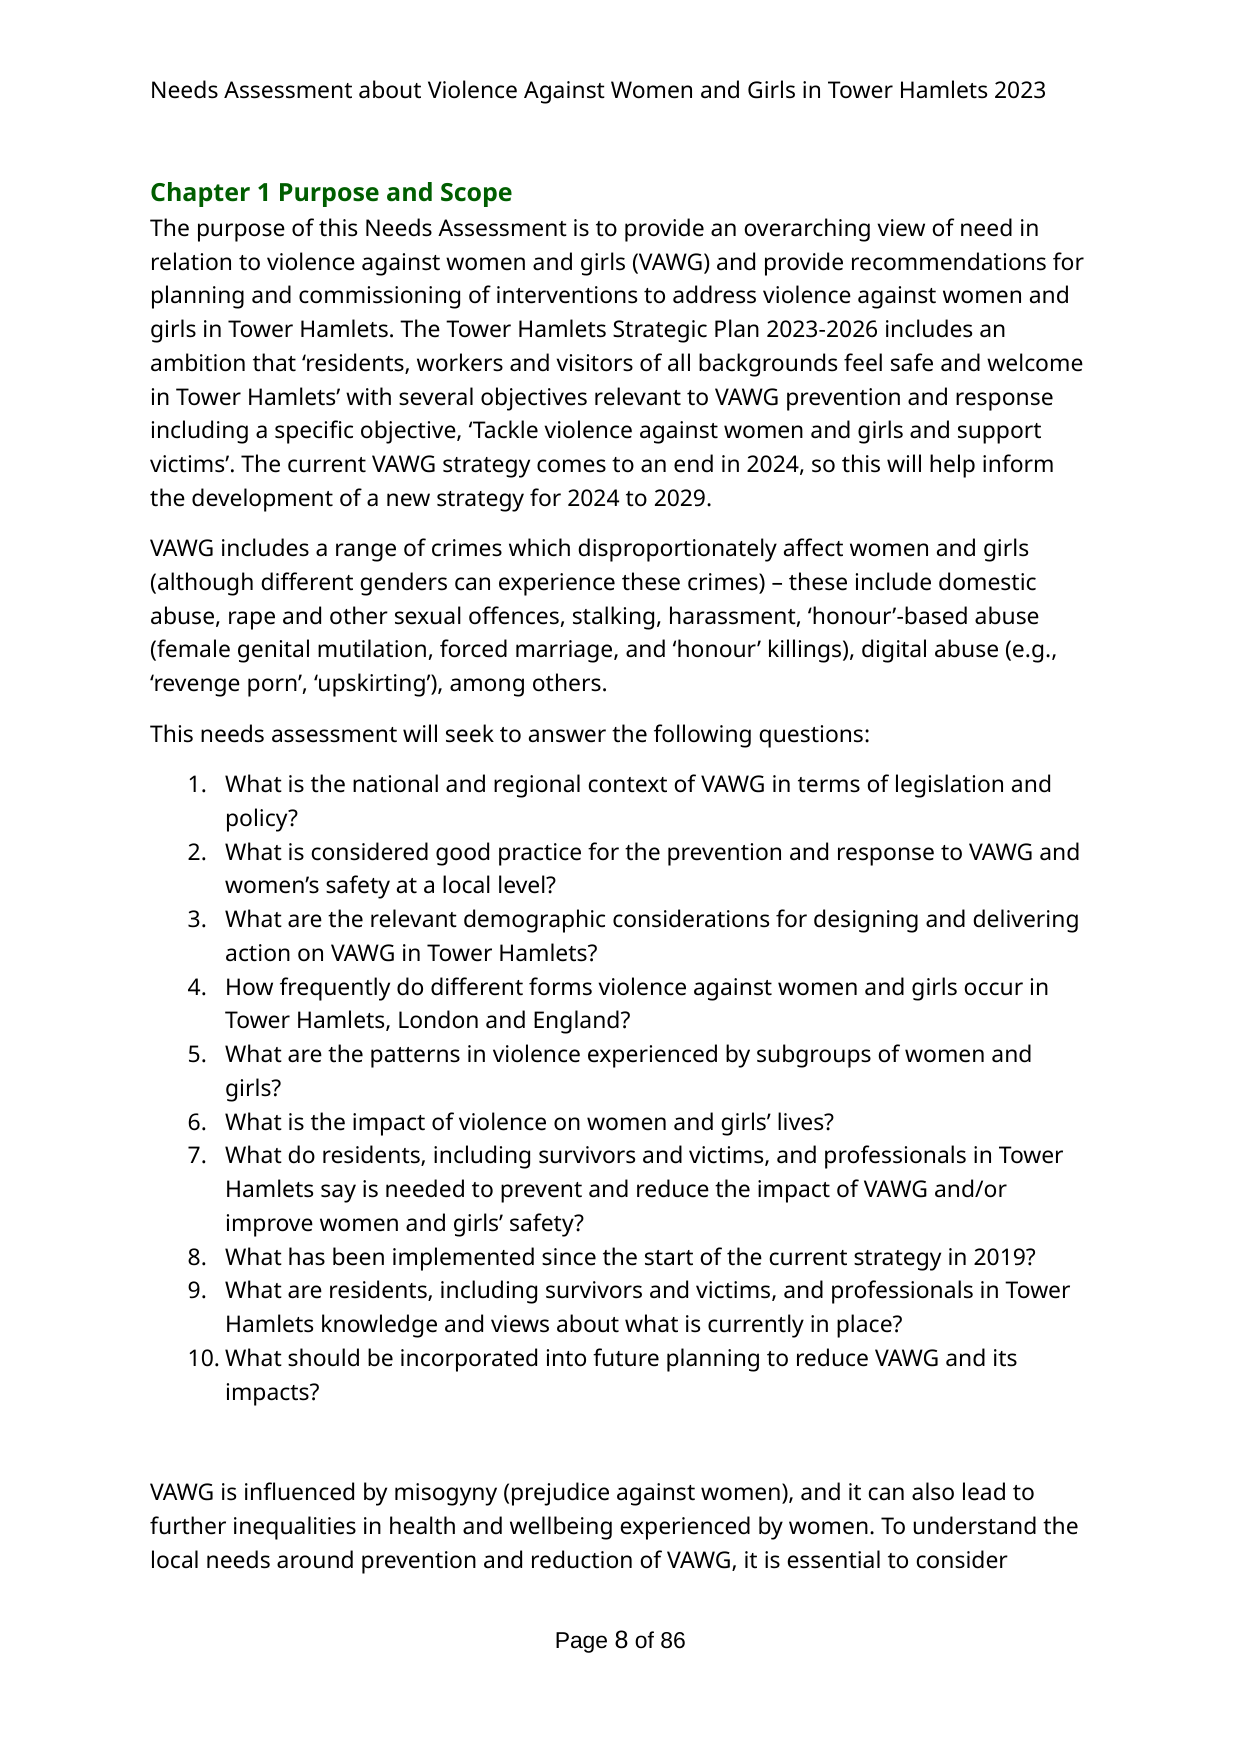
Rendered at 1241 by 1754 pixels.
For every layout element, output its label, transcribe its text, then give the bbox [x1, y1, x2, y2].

list What are residents, including survivors and victims, and professionals in Tower Hamlets knowledge and views about what is currently in place? [187, 1274, 1090, 1339]
list What is considered good practice for the prevention and response to VAWG and women’s safety at a local level? [187, 836, 1090, 901]
subtitle Purpose and Scope [150, 175, 1090, 209]
list What should be incorporated into future planning to reduce VAWG and its impacts? [187, 1342, 1090, 1407]
list How frequently do different forms violence against women and girls occur in Tower Hamlets, London and England? [187, 971, 1090, 1036]
list What are the patterns in violence experienced by subgroups of women and girls? [187, 1038, 1090, 1103]
list What is the national and regional context of VAWG in terms of legislation and policy? [187, 768, 1090, 833]
text This needs assessment will seek to answer the following questions: [150, 718, 1090, 749]
list What has been implemented since the start of the current strategy in 2019? [187, 1241, 1090, 1272]
list What do residents, including survivors and victims, and professionals in Tower Hamlets say is needed to prevent and reduce the impact of VAWG and/or improve women and girls’ safety? [187, 1139, 1090, 1238]
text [150, 1476, 1090, 1575]
text VAWG includes a range of crimes which disproportionately affect women and girls (although different genders can experience these crimes) – these include domestic abuse, rape and other sexual offences, stalking, harassment, ‘honour’-based abuse (female genital mutilation, forced marriage, and ‘honour’ killings), digital abuse (e.g., ‘revenge porn’, ‘upskirting’), among others. [150, 532, 1090, 698]
list What is the impact of violence on women and girls’ lives? [187, 1106, 1090, 1137]
list What are the relevant demographic considerations for designing and delivering action on VAWG in Tower Hamlets? [187, 903, 1090, 968]
text The purpose of this Needs Assessment is to provide an overarching view of need in relation to violence against women and girls (VAWG) and provide recommendations for planning and commissioning of interventions to address violence against women and girls in Tower Hamlets. The Tower Hamlets Strategic Plan 2023-2026 includes an ambition that ‘residents, workers and visitors of all backgrounds feel safe and welcome in Tower Hamlets’ with several objectives relevant to VAWG prevention and response including a specific objective, ‘Tackle violence against women and girls and support victims’. The current VAWG strategy comes to an end in 2024, so this will help inform the development of a new strategy for 2024 to 2029. [150, 212, 1090, 513]
